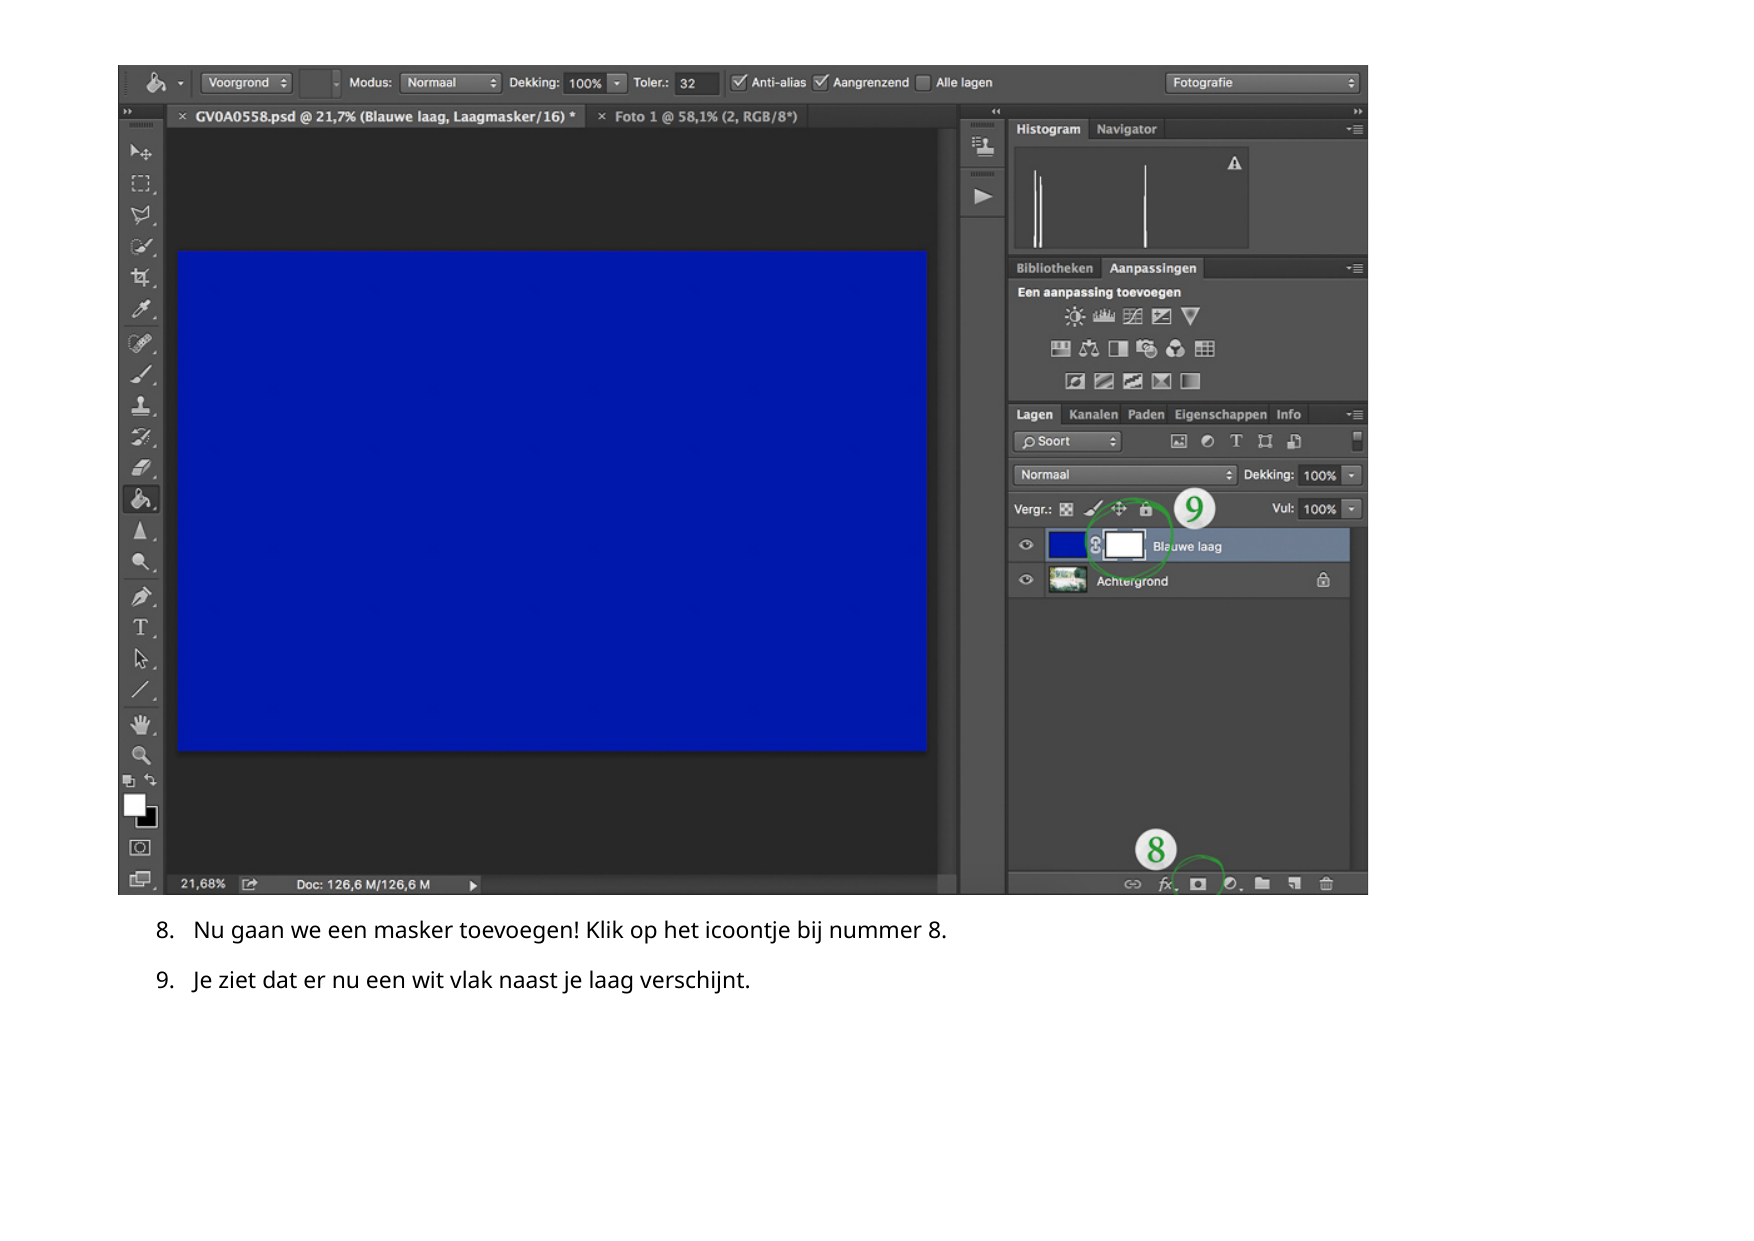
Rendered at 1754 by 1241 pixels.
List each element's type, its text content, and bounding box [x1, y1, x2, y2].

picture [118, 65, 1369, 895]
list Nu gaan we een masker toevoegen! Klik op het icoontje bij nummer 8. [156, 914, 1636, 945]
list Je ziet dat er nu een wit vlak naast je laag verschijnt. [156, 964, 1636, 996]
